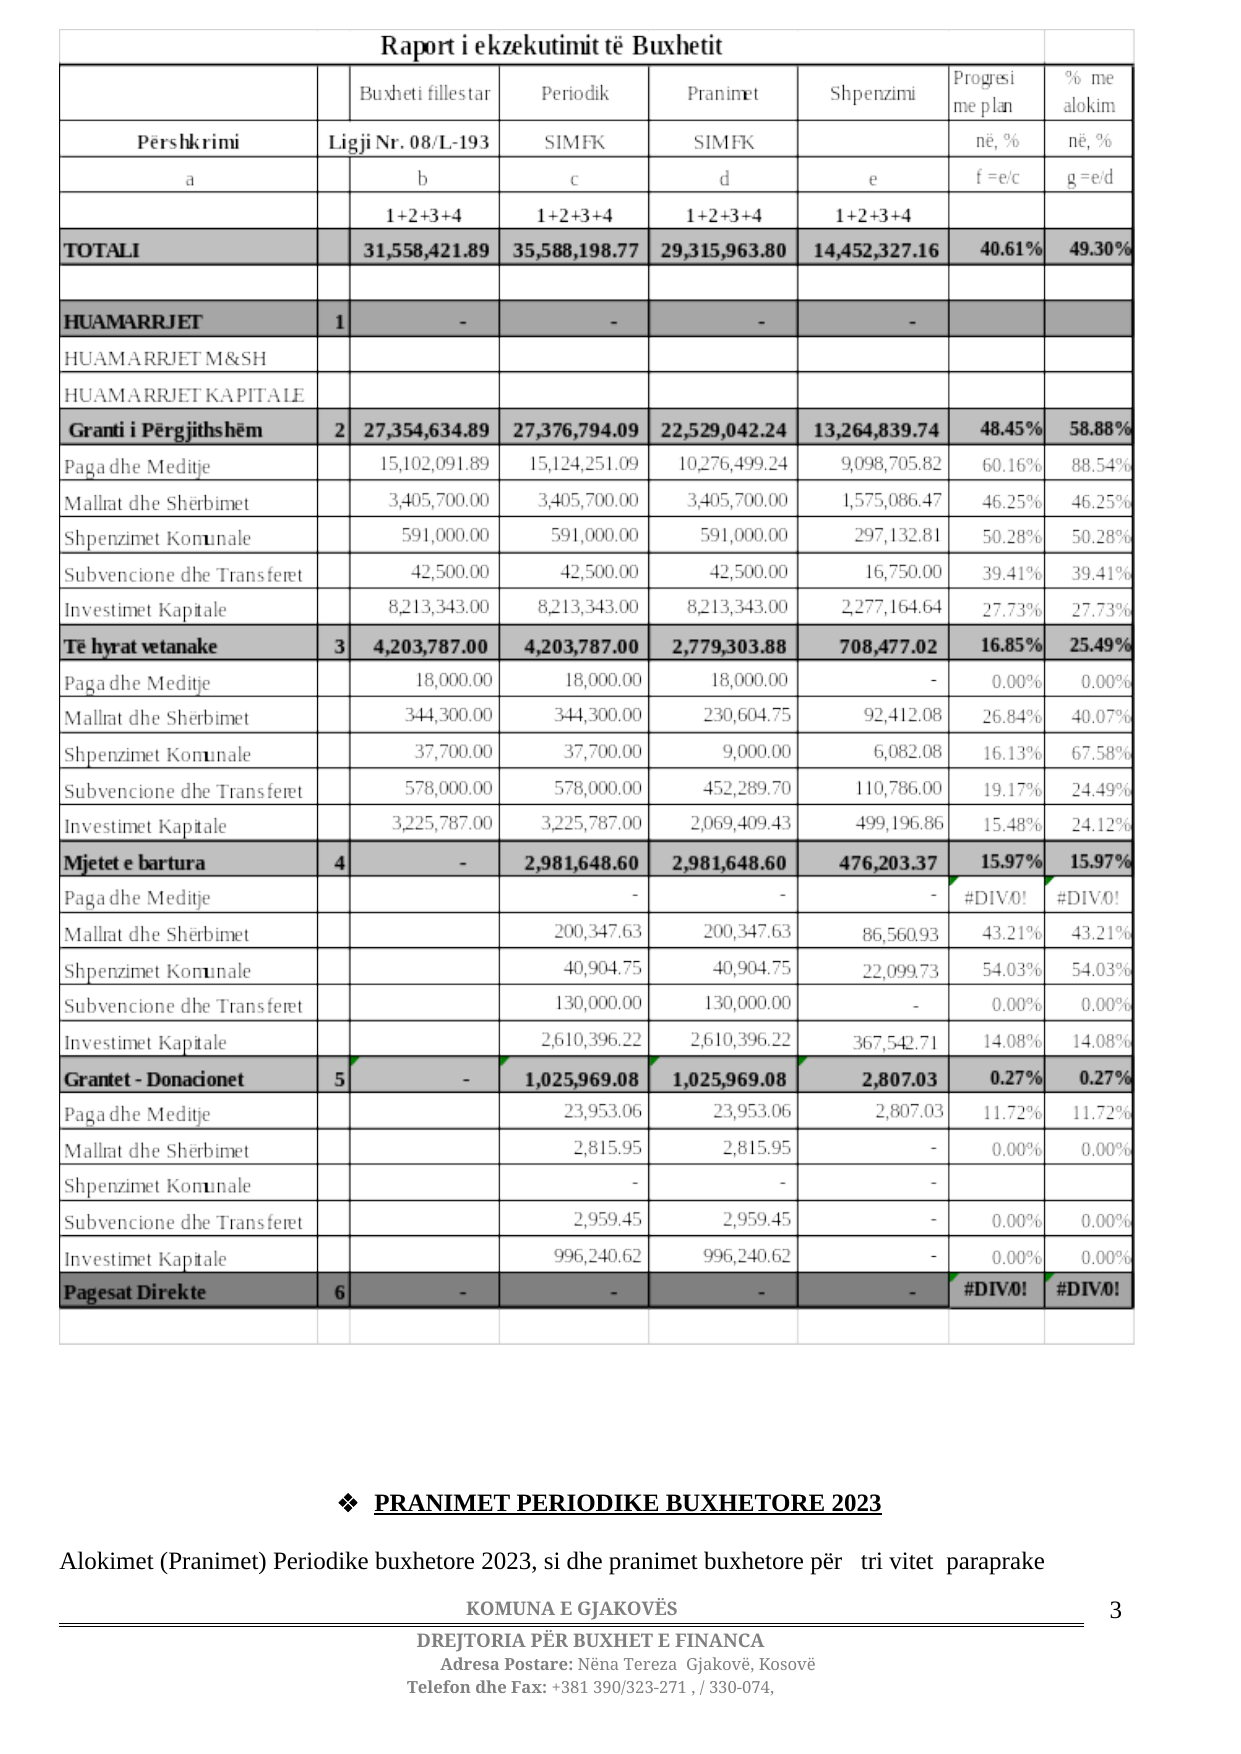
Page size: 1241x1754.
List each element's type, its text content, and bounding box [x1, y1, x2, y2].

list PRANIMET PERIODIKE BUXHETORE 2023 [97, 1488, 1122, 1517]
text Alokimet (Pranimet) Periodike buxhetore 2023, si dhe pranimet buxhetore për tri vitet paraprake [59, 1546, 1122, 1574]
